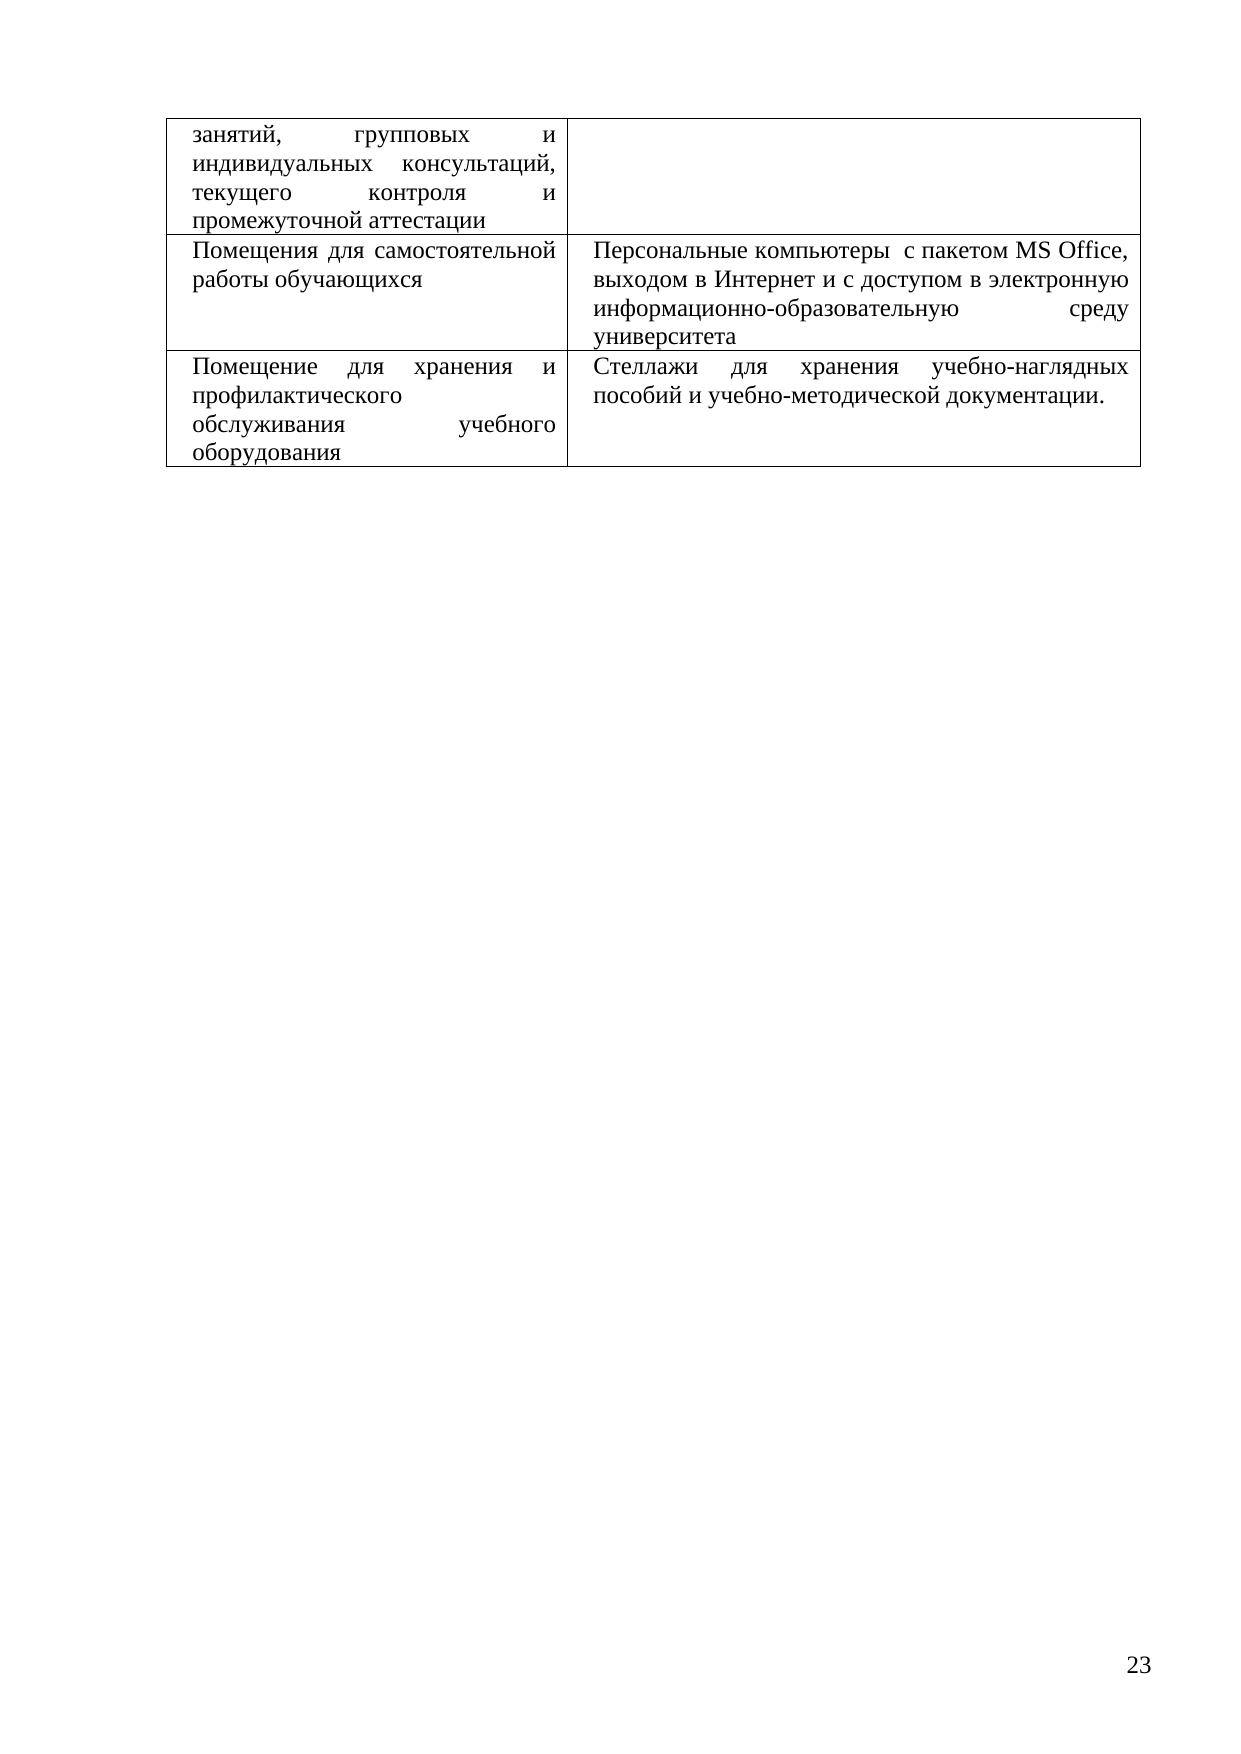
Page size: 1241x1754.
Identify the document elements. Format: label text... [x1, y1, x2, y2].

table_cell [568, 119, 1140, 234]
table_cell Помещение для хранения и профилактического обслуживания учебного оборудования [167, 351, 567, 466]
table_cell Персональные компьютеры с пакетом MS Office, выходом в Интернет и с доступом в электронную информационно-образовательную среду университета [568, 235, 1140, 350]
table_cell Помещения для самостоятельной работы обучающихся [167, 235, 567, 350]
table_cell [167, 119, 567, 234]
table_cell Стеллажи для хранения учебно-наглядных пособий и учебно-методической документации. [568, 351, 1140, 466]
